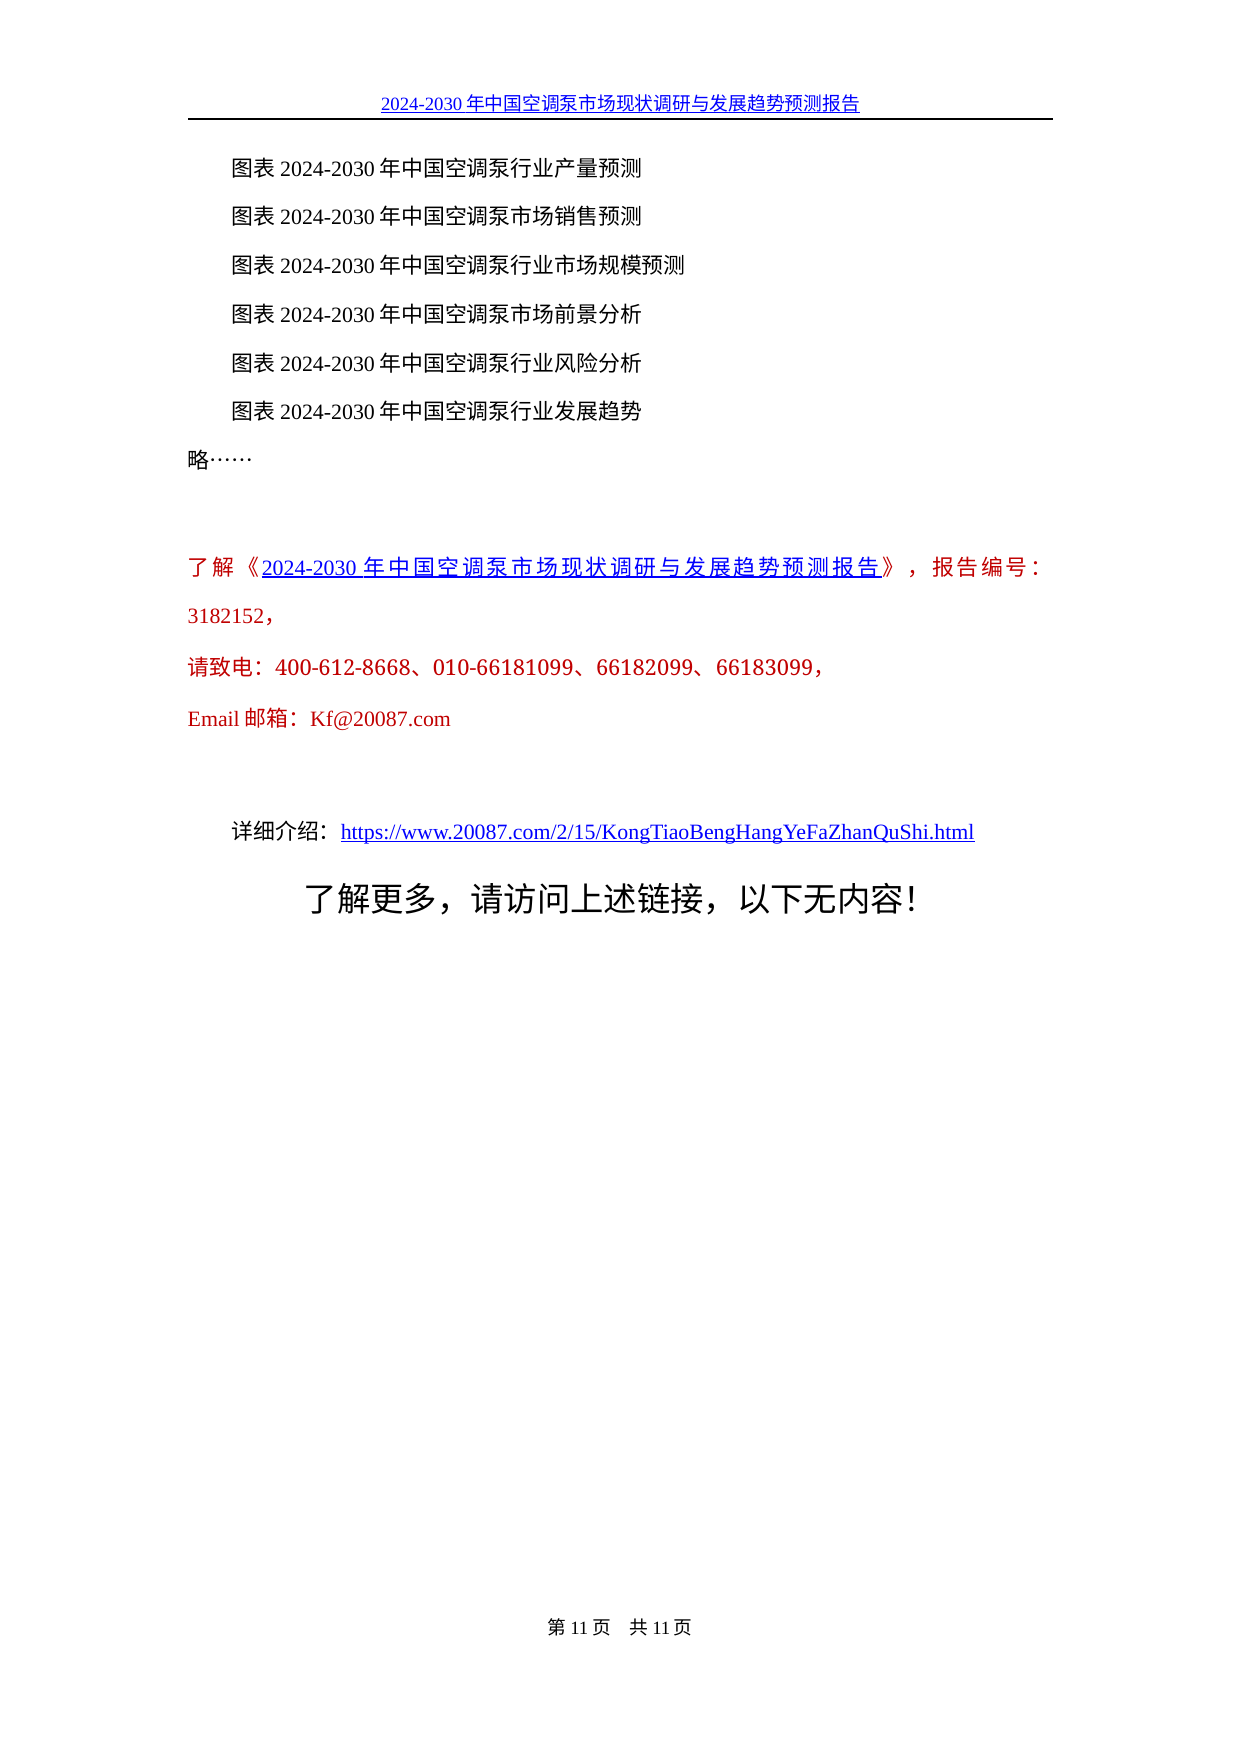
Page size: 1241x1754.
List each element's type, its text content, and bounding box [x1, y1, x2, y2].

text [187, 150, 1053, 475]
title 了解更多，请访问上述链接，以下无内容！ [187, 864, 1053, 929]
text Email邮箱：Kf@20087.com [187, 701, 1053, 733]
text 了解《2024-2030年中国空调泵市场现状调研与发展趋势预测报告》，报告编号：3182152， [187, 549, 1053, 630]
text 请致电：400-612-8668、010-66181099、66182099、66183099， [187, 649, 1053, 682]
text 详细介绍：https://www.20087.com/2/15/KongTiaoBengHangYeFaZhanQuShi.html [187, 814, 1053, 846]
